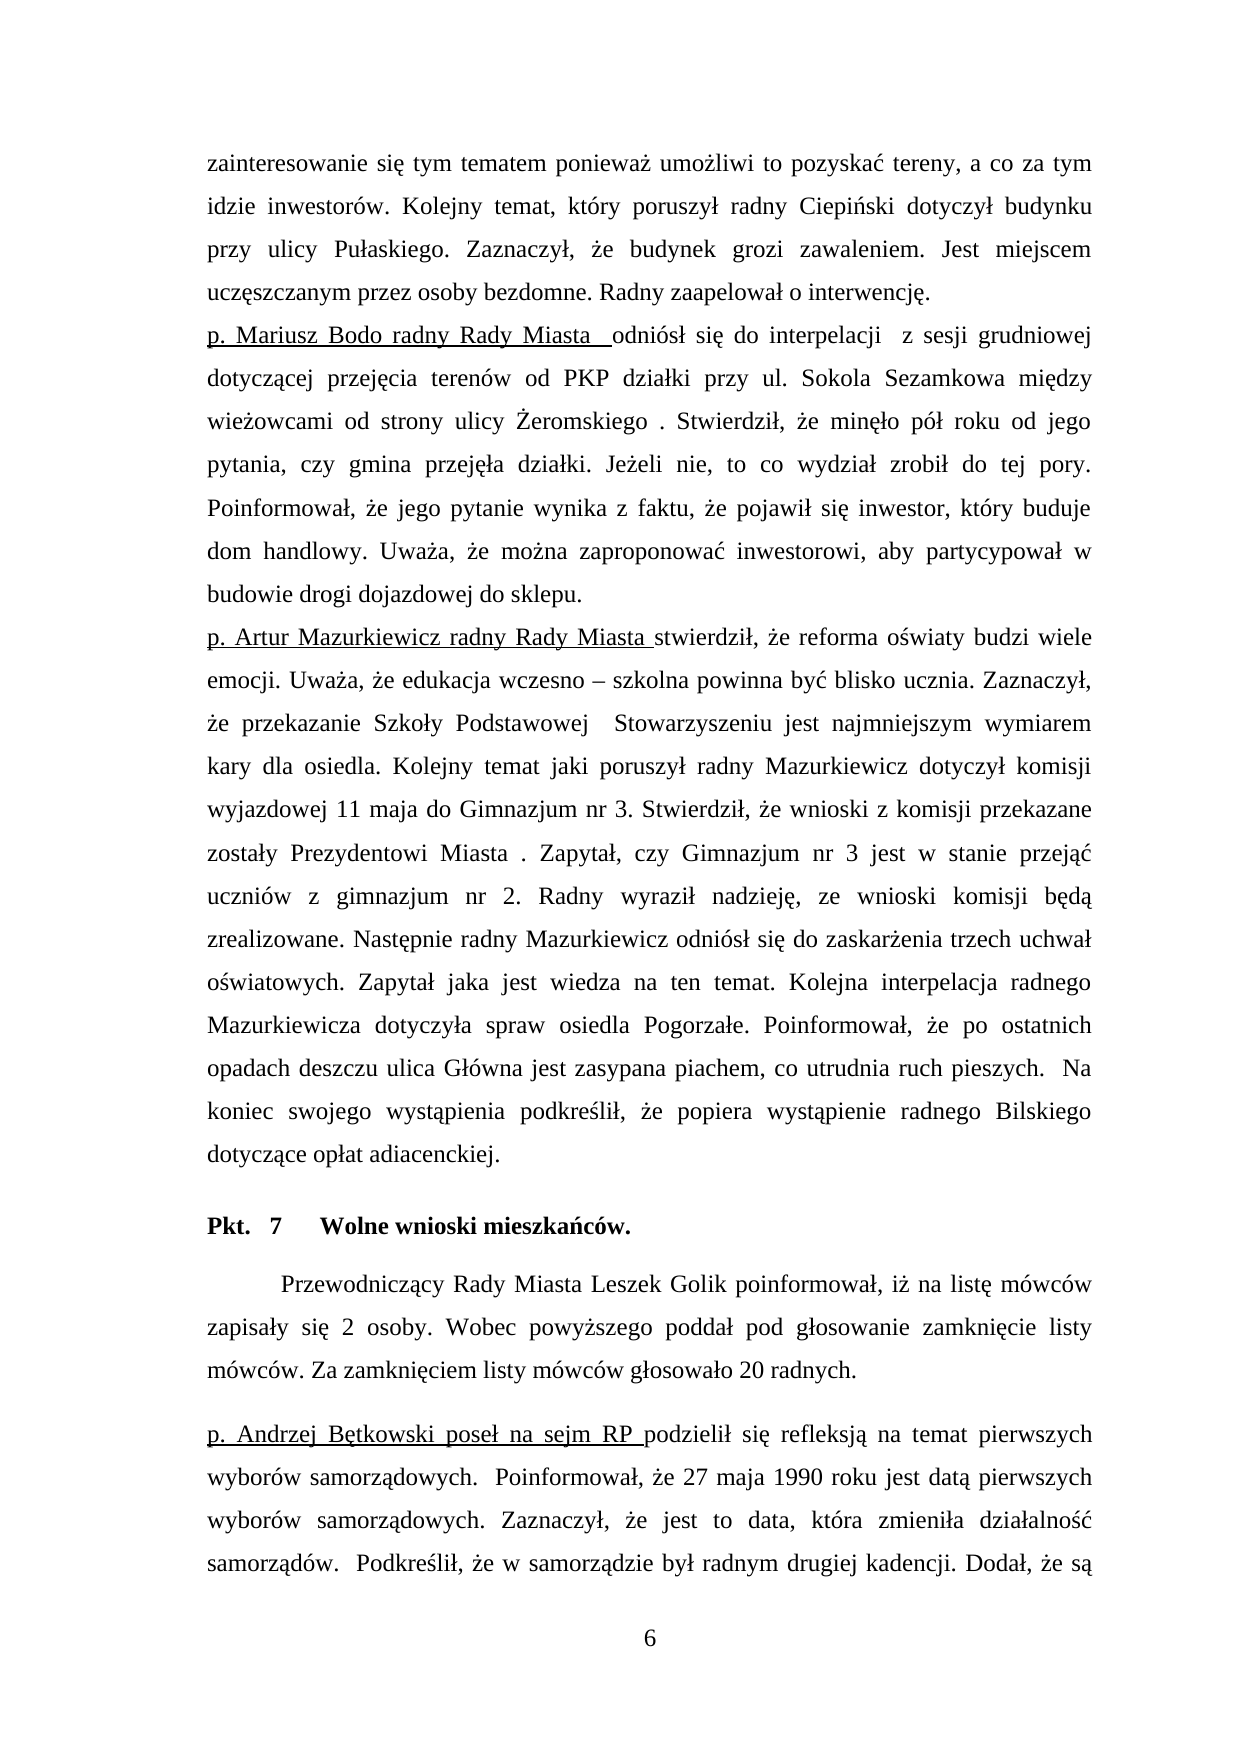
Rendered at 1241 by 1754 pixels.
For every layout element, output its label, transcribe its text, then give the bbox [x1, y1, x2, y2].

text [207, 148, 1092, 306]
list Przewodniczący Rady Miasta Leszek Golik poinformował, iż na listę mówców zapisały się 2 osoby. Wobec powyższego poddał pod głosowanie zamknięcie listy mówców. Za zamknięciem listy mówców głosowało 20 radnych. [207, 1269, 1092, 1384]
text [207, 1419, 1092, 1577]
text p. Mariusz Bodo radny Rady Miasta odniósł się do interpelacji z sesji grudniowej dotyczącej przejęcia terenów od PKP działki przy ul. Sokola Sezamkowa między wieżowcami od strony ulicy Żeromskiego . Stwierdził, że minęło pół roku od jego pytania, czy gmina przejęła działki. Jeżeli nie, to co wydział zrobił do tej pory. Poinformował, że jego pytanie wynika z faktu, że pojawił się inwestor, który buduje dom handlowy. Uważa, że można zaproponować inwestorowi, aby partycypował w budowie drogi dojazdowej do sklepu. [207, 320, 1092, 608]
text Pkt. 7 Wolne wnioski mieszkańców. [207, 1211, 1092, 1240]
text p. Artur Mazurkiewicz radny Rady Miasta stwierdził, że reforma oświaty budzi wiele emocji. Uważa, że edukacja wczesno – szkolna powinna być blisko ucznia. Zaznaczył, że przekazanie Szkoły Podstawowej Stowarzyszeniu jest najmniejszym wymiarem kary dla osiedla. Kolejny temat jaki poruszył radny Mazurkiewicz dotyczył komisji wyjazdowej 11 maja do Gimnazjum nr 3. Stwierdził, że wnioski z komisji przekazane zostały Prezydentowi Miasta . Zapytał, czy Gimnazjum nr 3 jest w stanie przejąć uczniów z gimnazjum nr 2. Radny wyraził nadzieję, ze wnioski komisji będą zrealizowane. Następnie radny Mazurkiewicz odniósł się do zaskarżenia trzech uchwał oświatowych. Zapytał jaka jest wiedza na ten temat. Kolejna interpelacja radnego Mazurkiewicza dotyczyła spraw osiedla Pogorzałe. Poinformował, że po ostatnich opadach deszczu ulica Główna jest zasypana piachem, co utrudnia ruch pieszych. Na koniec swojego wystąpienia podkreślił, że popiera wystąpienie radnego Bilskiego dotyczące opłat adiacenckiej. [207, 622, 1092, 1168]
